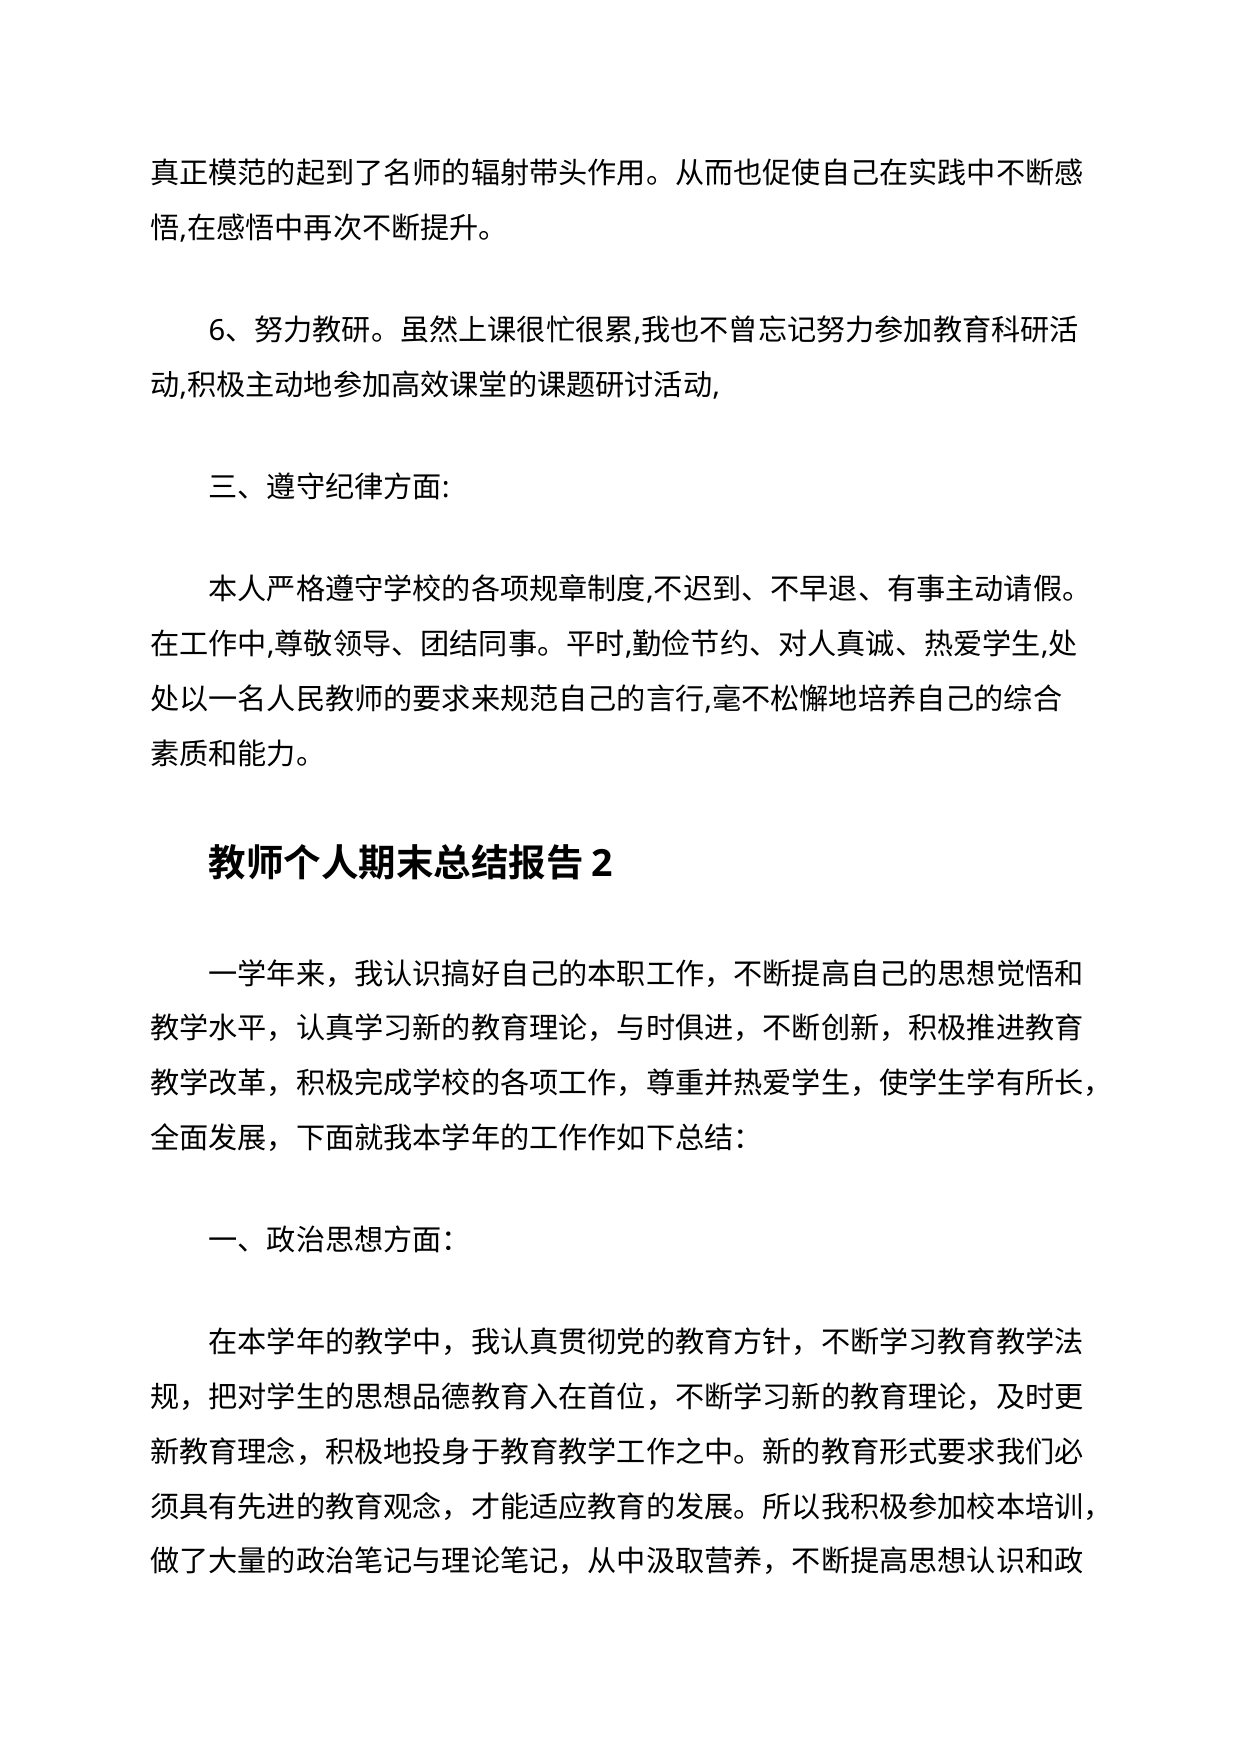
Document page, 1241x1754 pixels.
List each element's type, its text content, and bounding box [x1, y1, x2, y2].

text 教师个人期末总结报告2 [150, 833, 1090, 887]
text 三、遵守纪律方面: [150, 464, 1090, 506]
text 一、政治思想方面： [150, 1217, 1090, 1259]
text 本人严格遵守学校的各项规章制度,不迟到、不早退、有事主动请假。在工作中,尊敬领导、团结同事。平时,勤俭节约、对人真诚、热爱学生,处处以一名人民教师的要求来规范自己的言行,毫不松懈地培养自己的综合素质和能力。 [150, 566, 1090, 773]
text 一学年来，我认识搞好自己的本职工作，不断提高自己的思想觉悟和教学水平，认真学习新的教育理论，与时俱进，不断创新，积极推进教育教学改革，积极完成学校的各项工作，尊重并热爱学生，使学生学有所长，全面发展，下面就我本学年的工作作如下总结： [150, 950, 1090, 1157]
text 6、努力教研。虽然上课很忙很累,我也不曾忘记努力参加教育科研活动,积极主动地参加高效课堂的课题研讨活动, [150, 307, 1090, 404]
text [150, 1318, 1090, 1580]
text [150, 150, 1090, 247]
